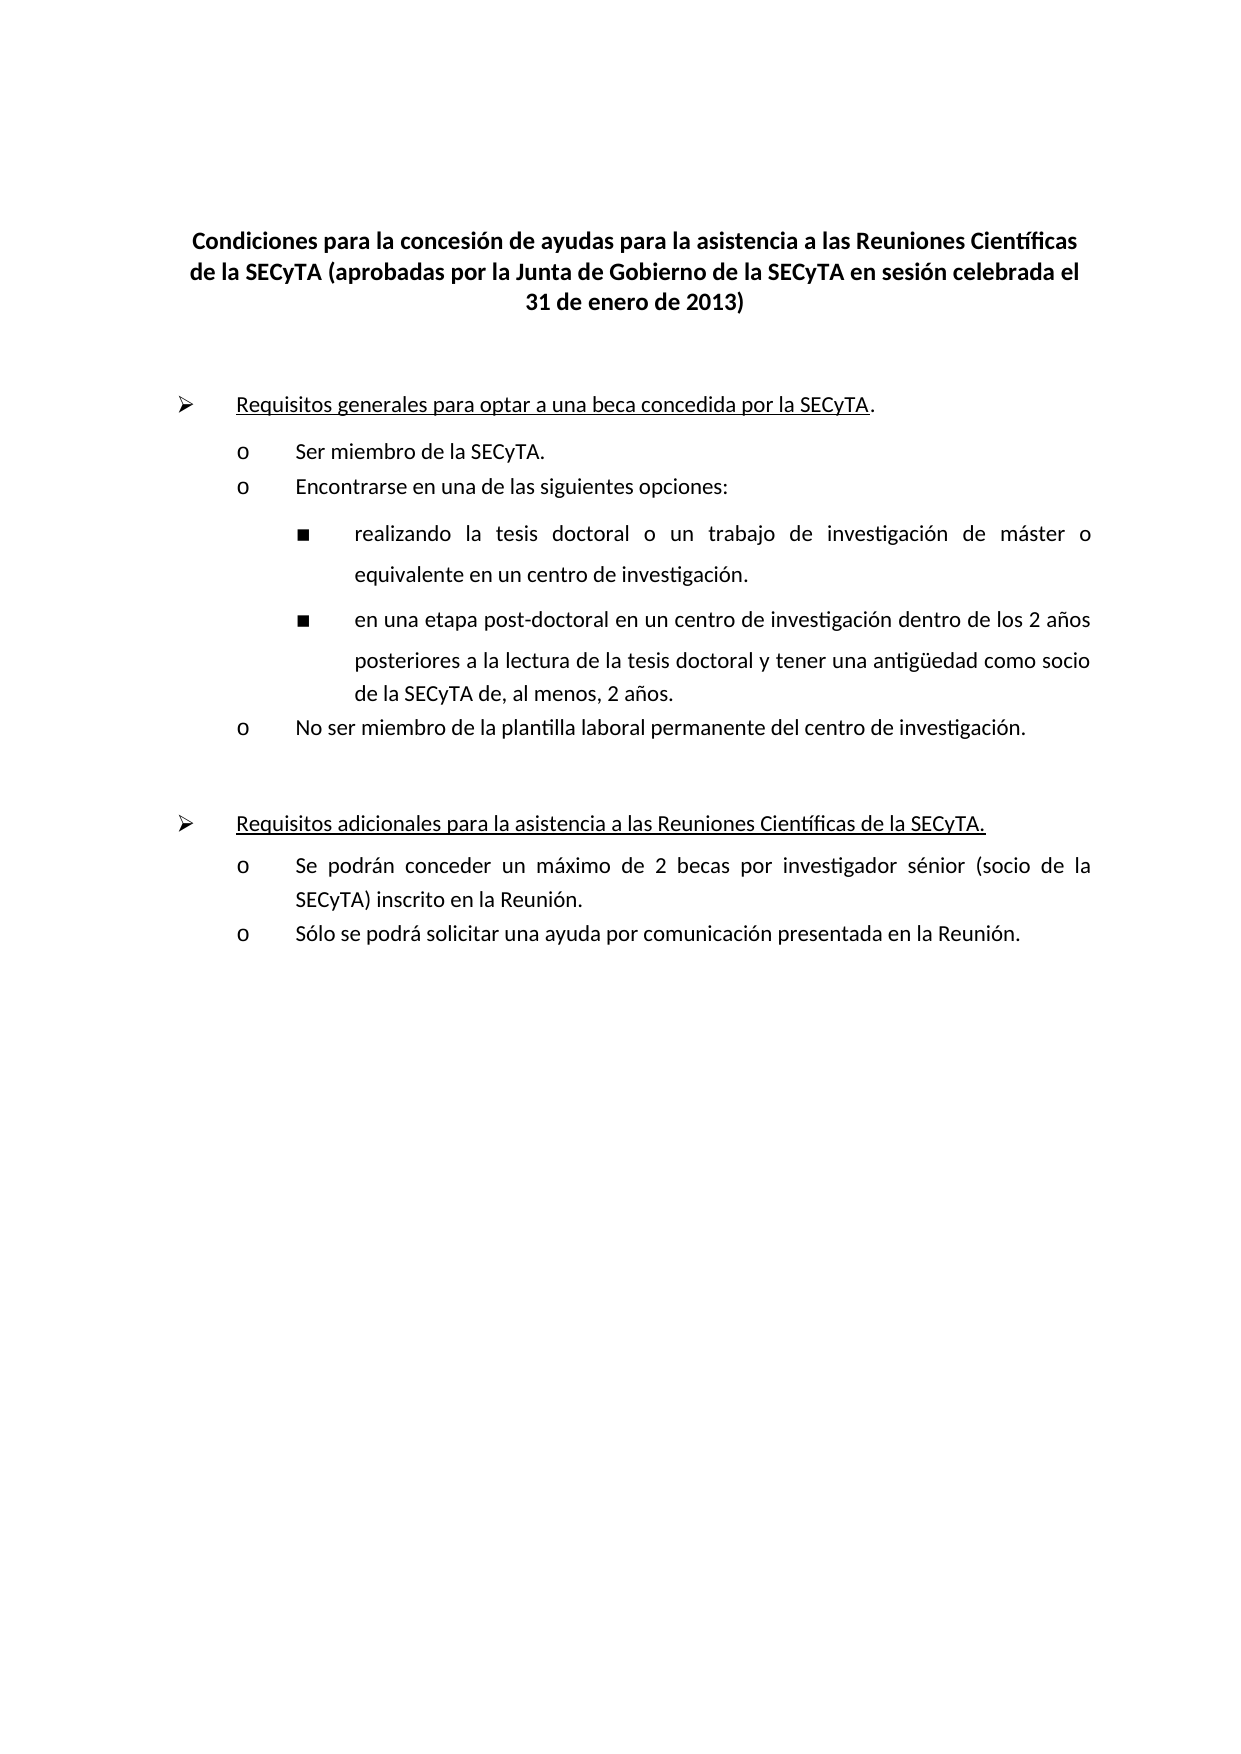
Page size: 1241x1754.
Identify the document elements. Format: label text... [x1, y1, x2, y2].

list en una etapa post-doctoral en un centro de investigación dentro de los 2 años posteriores a la lectura de la tesis doctoral y tener una antigüedad como socio de la SECyTA de, al menos, 2 años. [295, 593, 1092, 708]
list No ser miembro de la plantilla laboral permanente del centro de investigación. [236, 713, 1092, 742]
list Encontrarse en una de las siguientes opciones: [236, 472, 1092, 502]
list Se podrán conceder un máximo de 2 becas por investigador sénior (socio de la SECyTA) inscrito en la Reunión. [236, 851, 1092, 914]
list Requisitos generales para optar a una beca concedida por la SECyTA. [177, 378, 1092, 425]
list Ser miembro de la SECyTA. [236, 437, 1092, 467]
subtitle Condiciones para la concesión de ayudas para la asistencia a las Reuniones Científicas de la SECyTA (aprobadas por la Junta de Gobierno de la SECyTA en sesión celebrada el 31 de enero de 2013) [177, 225, 1092, 317]
list realizando la tesis doctoral o un trabajo de investigación de máster o equivalente en un centro de investigación. [295, 507, 1092, 588]
list Requisitos adicionales para la asistencia a las Reuniones Científicas de la SECyTA. [177, 804, 1092, 838]
list Sólo se podrá solicitar una ayuda por comunicación presentada en la Reunión. [236, 919, 1092, 948]
